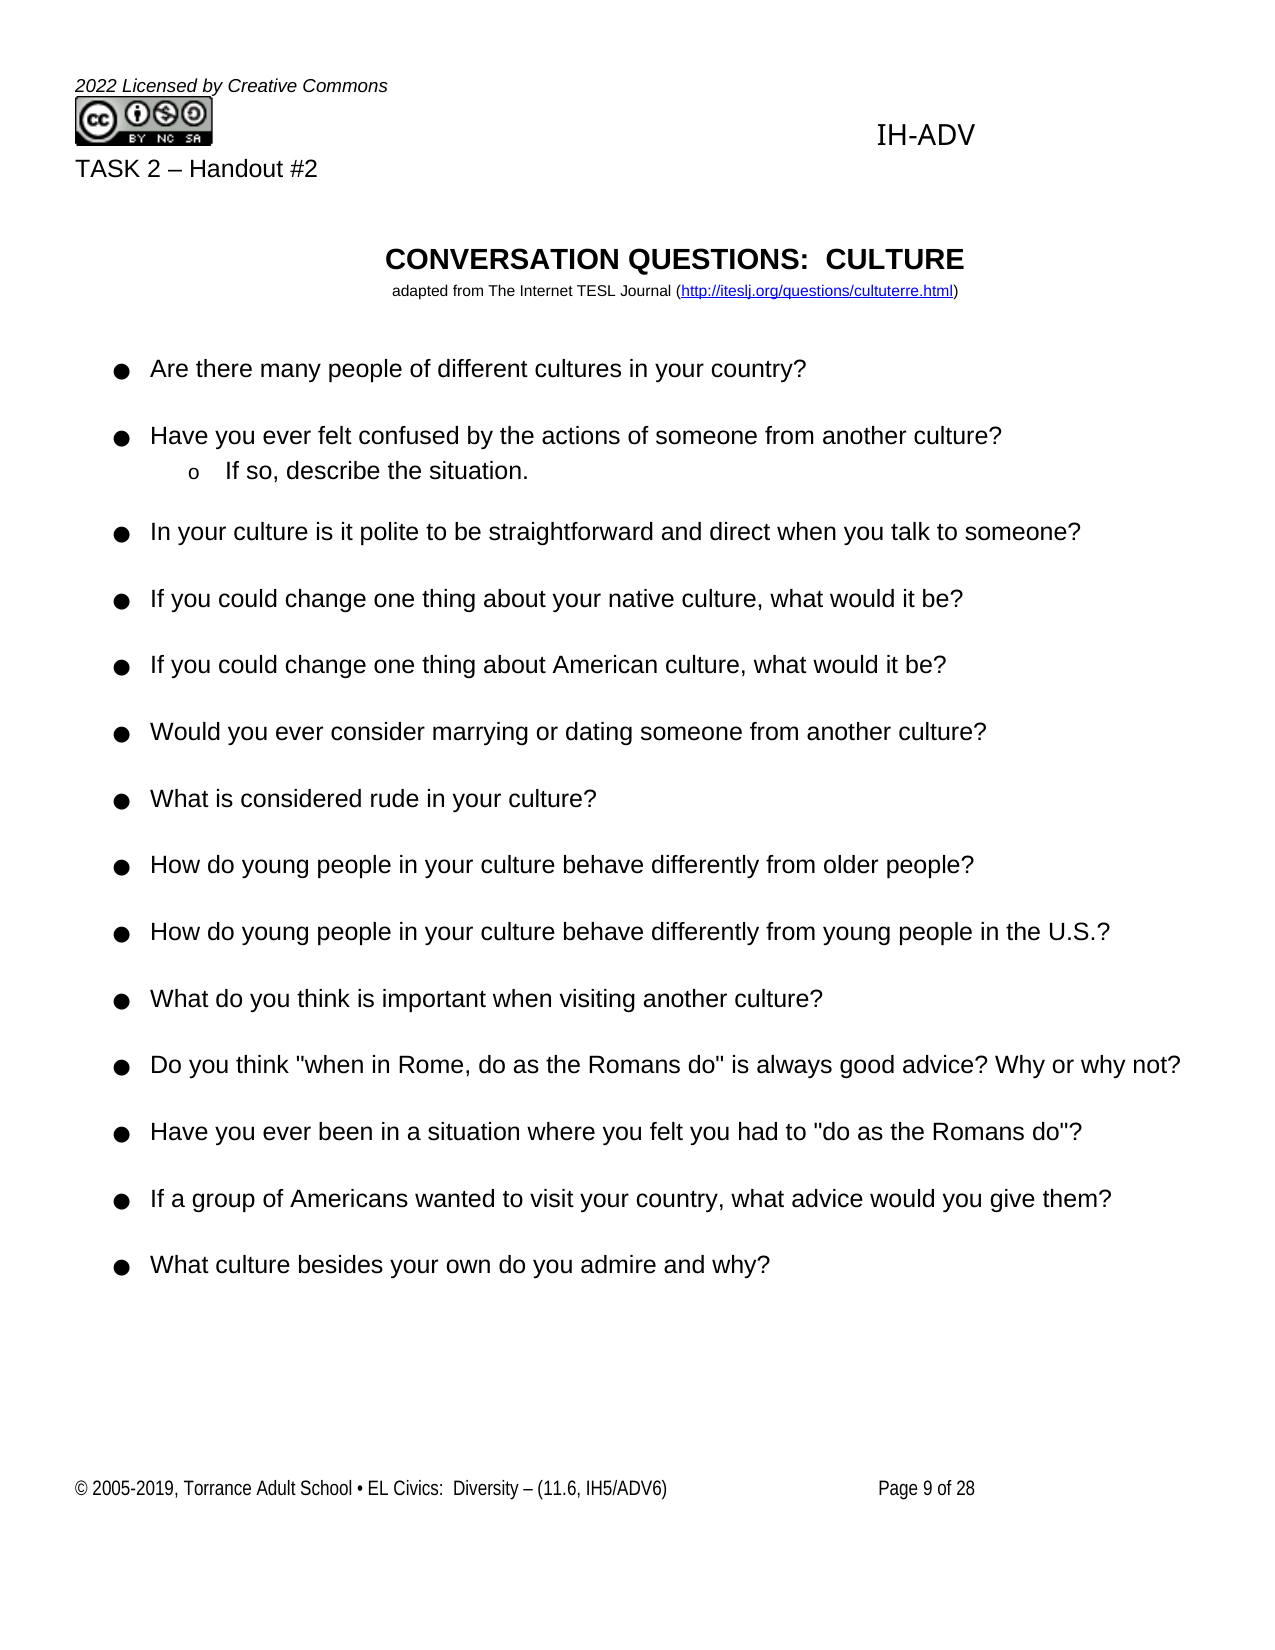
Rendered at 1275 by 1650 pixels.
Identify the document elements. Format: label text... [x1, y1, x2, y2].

list If a group of Americans wanted to visit your country, what advice would you give them? [112, 1176, 1275, 1243]
text adapted from The Internet TESL Journal (http://iteslj.org/questions/cultuterre.html) [75, 281, 1275, 299]
list If you could change one thing about your native culture, what would it be? [112, 576, 1275, 643]
list What do you think is important when visiting another culture? [112, 976, 1275, 1043]
list What is considered rude in your culture? [112, 776, 1275, 843]
list Do you think "when in Rome, do as the Romans do" is always good advice? Why or why not? [112, 1043, 1275, 1110]
list Have you ever felt confused by the actions of someone from another culture? [112, 413, 1275, 456]
list How do young people in your culture behave differently from young people in the U.S.? [112, 910, 1275, 976]
list Would you ever consider marrying or dating someone from another culture? [112, 710, 1275, 776]
text TASK 2 – Handout #2 [75, 154, 1275, 183]
list How do young people in your culture behave differently from older people? [112, 843, 1275, 910]
picture [75, 96, 213, 146]
list If so, describe the situation. [187, 456, 1275, 510]
list Are there many people of different cultures in your country? [112, 347, 1275, 413]
subtitle CONVERSATION QUESTIONS: CULTURE [75, 242, 1275, 275]
list If you could change one thing about American culture, what would it be? [112, 643, 1275, 710]
list What culture besides your own do you admire and why? [112, 1243, 1275, 1310]
list Have you ever been in a situation where you felt you had to "do as the Romans do"? [112, 1110, 1275, 1176]
list In your culture is it polite to be straightforward and direct when you talk to someone? [112, 510, 1275, 576]
